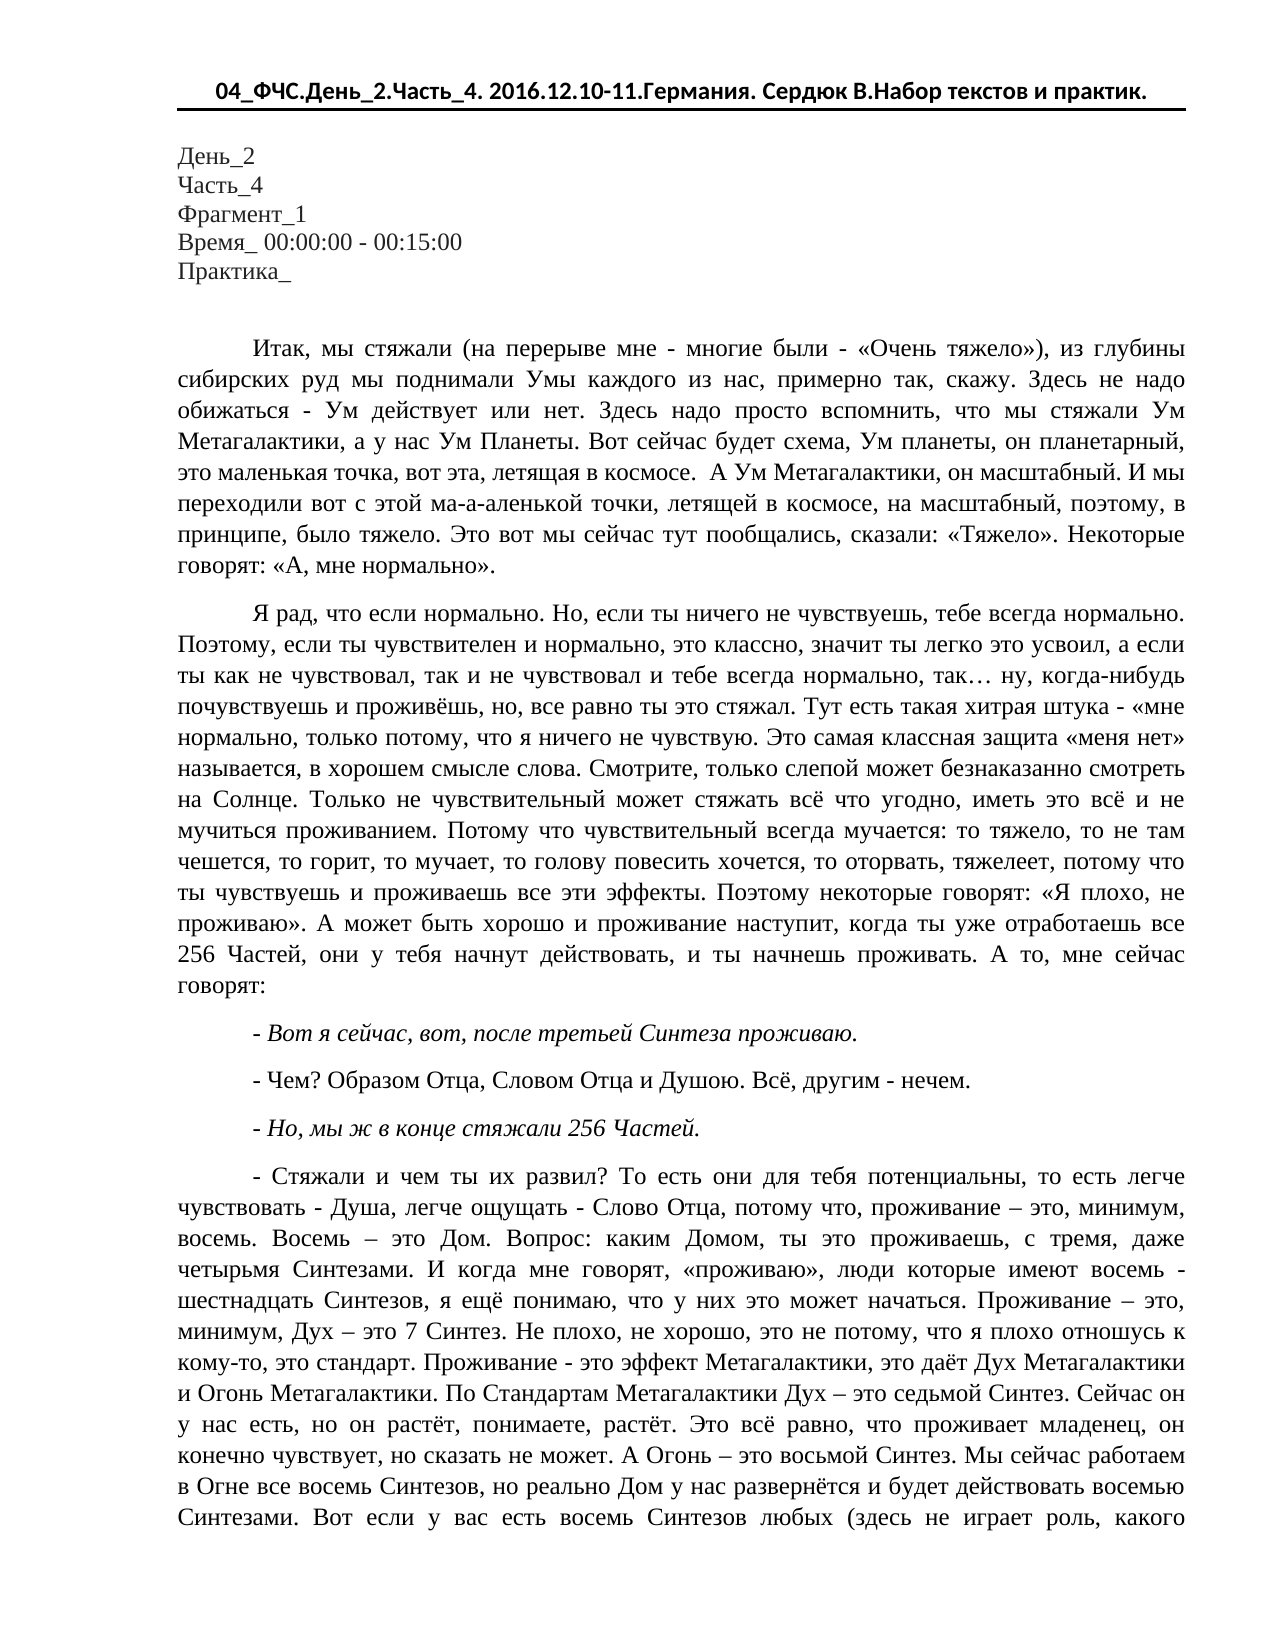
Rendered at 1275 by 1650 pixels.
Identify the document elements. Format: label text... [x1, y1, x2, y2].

text - Вот я сейчас, вот, после третьей Синтеза проживаю. [177, 1018, 1186, 1047]
text Я рад, что если нормально. Но, если ты ничего не чувствуешь, тебе всегда нормально. Поэтому, если ты чувствителен и нормально, это классно, значит ты легко это усвоил, а если ты как не чувствовал, так и не чувствовал и тебе всегда нормально, так… ну, когда-нибудь почувствуешь и проживёшь, но, все равно ты это стяжал. Тут есть такая хитрая штука - «мне нормально, только потому, что я ничего не чувствую. Это самая классная защита «меня нет» называется, в хорошем смысле слова. Смотрите, только слепой может безнаказанно смотреть на Солнце. Только не чувствительный может стяжать всё что угодно, иметь это всё и не мучиться проживанием. Потому что чувствительный всегда мучается: то тяжело, то не там чешется, то горит, то мучает, то голову повесить хочется, то оторвать, тяжелеет, потому что ты чувствуешь и проживаешь все эти эффекты. Поэтому некоторые говорят: «Я плохо, не проживаю». А может быть хорошо и проживание наступит, когда ты уже отработаешь все 256 Частей, они у тебя начнут действовать, и ты начнешь проживать. А то, мне сейчас говорят: [177, 598, 1186, 999]
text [177, 1161, 1186, 1531]
text Время_ 00:00:00 - 00:15:00 [177, 227, 1186, 256]
text Итак, мы стяжали (на перерыве мне - многие были - «Очень тяжело»), из глубины сибирских руд мы поднимали Умы каждого из нас, примерно так, скажу. Здесь не надо обижаться - Ум действует или нет. Здесь надо просто вспомнить, что мы стяжали Ум Метагалактики, а у нас Ум Планеты. Вот сейчас будет схема, Ум планеты, он планетарный, это маленькая точка, вот эта, летящая в космосе. А Ум Метагалактики, он масштабный. И мы переходили вот с этой ма-а-аленькой точки, летящей в космосе, на масштабный, поэтому, в принципе, было тяжело. Это вот мы сейчас тут пообщались, сказали: «Тяжело». Некоторые говорят: «А, мне нормально». [177, 333, 1186, 579]
text День_2 [177, 141, 1186, 170]
text - Чем? Образом Отца, Словом Отца и Душою. Всё, другим - нечем. [177, 1066, 1186, 1094]
text - Но, мы ж в конце стяжали 256 Частей. [177, 1113, 1186, 1142]
text Часть_4 [177, 170, 1186, 199]
text Практика_ [177, 256, 1186, 285]
text Фрагмент_1 [177, 199, 1186, 227]
